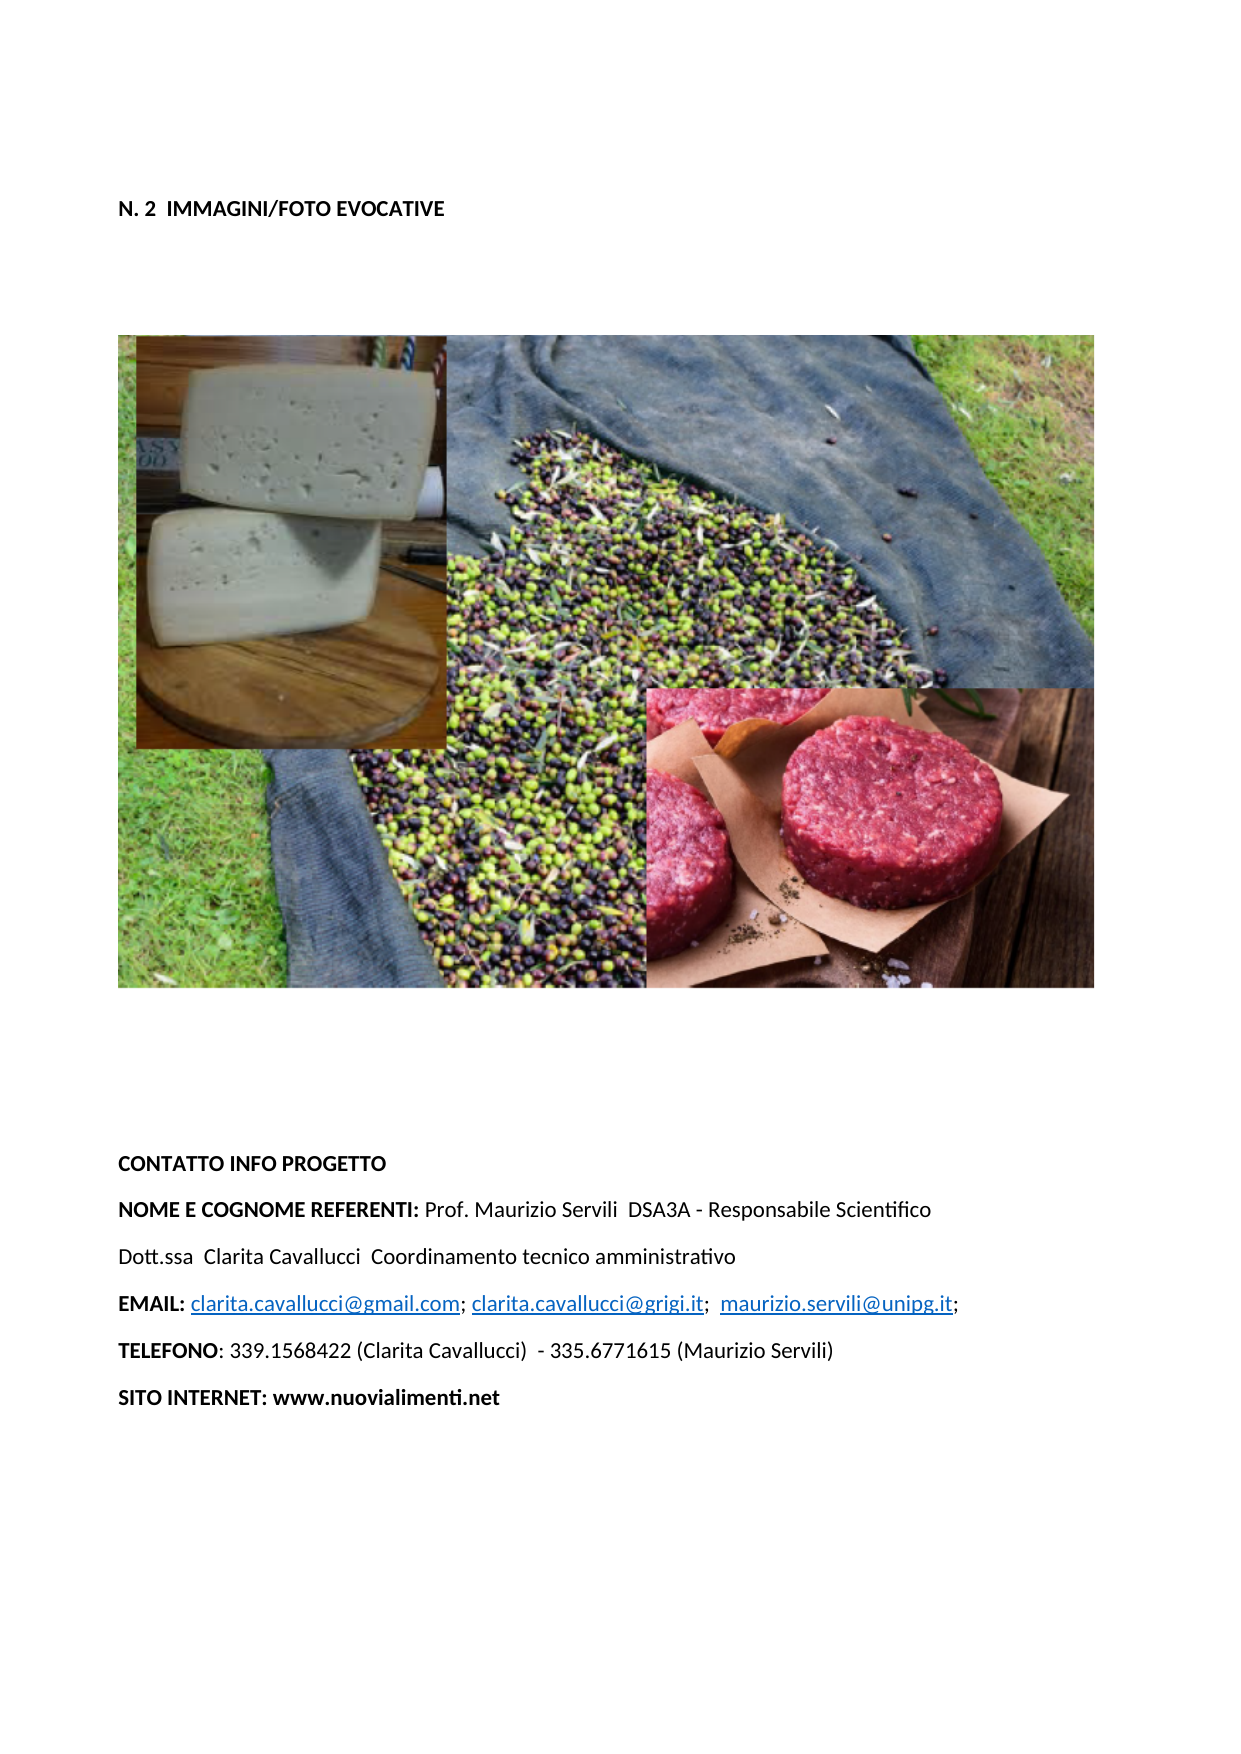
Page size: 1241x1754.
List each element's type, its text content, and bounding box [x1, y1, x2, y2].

text N. 2 IMMAGINI/FOTO EVOCATIVE [118, 194, 1122, 222]
text SITO INTERNET: www.nuovialimenti.net [118, 1383, 1122, 1411]
text EMAIL: clarita.cavallucci@gmail.com; clarita.cavallucci@grigi.it; maurizio.servili@unipg.it; [118, 1289, 1122, 1317]
text TELEFONO: 339.1568422 (Clarita Cavallucci) - 335.6771615 (Maurizio Servili) [118, 1336, 1122, 1364]
text NOME E COGNOME REFERENTI: Prof. Maurizio Servili DSA3A - Responsabile Scientifico [118, 1196, 1122, 1223]
text CONTATTO INFO PROGETTO [118, 1149, 1122, 1177]
text Dott.ssa Clarita Cavallucci Coordinamento tecnico amministrativo [118, 1242, 1122, 1270]
